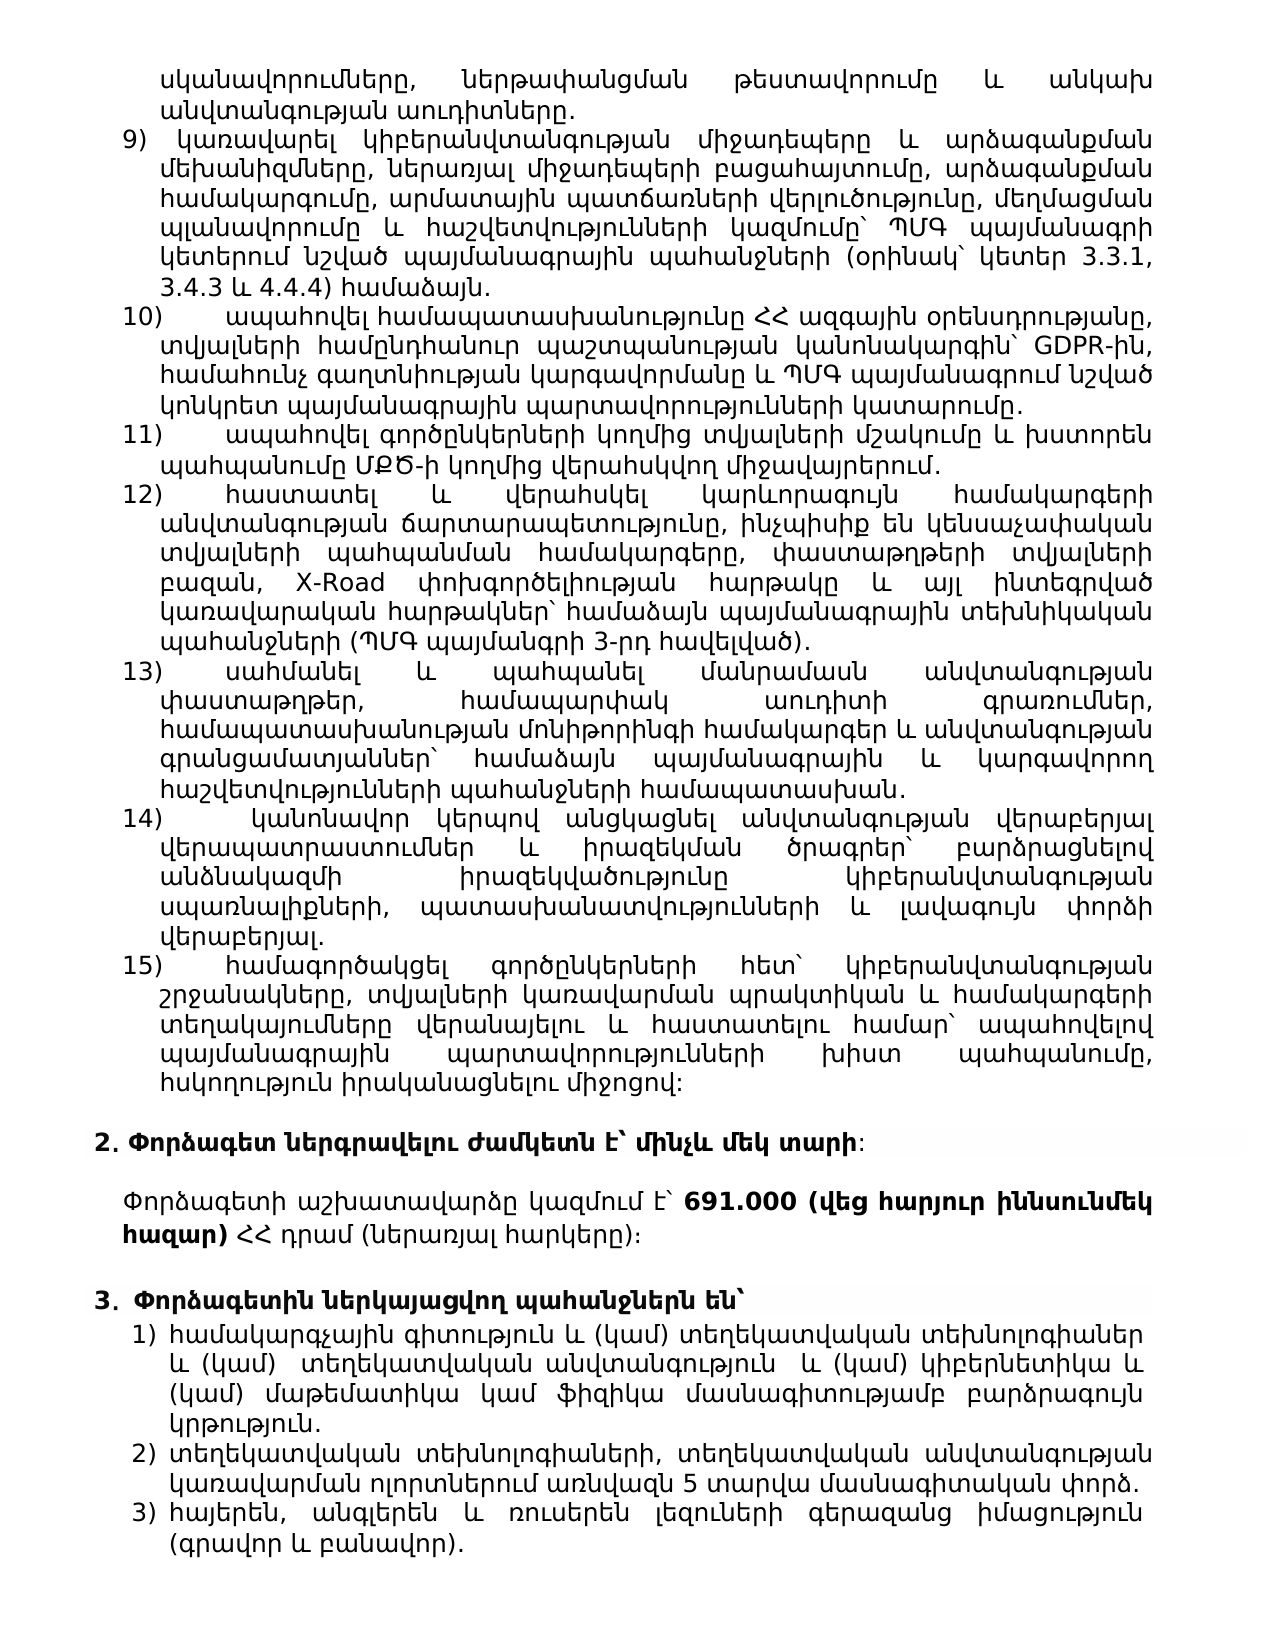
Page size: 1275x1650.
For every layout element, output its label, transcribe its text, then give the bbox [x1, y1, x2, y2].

list հայերեն, անգլերեն և ռուսերեն լեզուների գերազանց իմացություն (գրավոր և բանավոր)․ [131, 1499, 1145, 1558]
list կառավարել կիբերանվտանգության միջադեպերը և արձագանքման մեխանիզմները, ներառյալ միջադեպերի բացահայտումը, արձագանքման համակարգումը, արմատային պատճառների վերլուծությունը, մեղմացման պլանավորումը և հաշվետվությունների կազմումը՝ ՊՄԳ պայմանագրի կետերում նշված պայմանագրային պահանջների (օրինակ՝ կետեր 3.3.1, 3.4.3 և 4.4.4) համաձայն․ [122, 126, 1154, 302]
text 3․ Փորձագետին ներկայացվող պահանջներն են՝ [84, 1285, 1153, 1316]
list սահմանել և պահպանել մանրամասն անվտանգության փաստաթղթեր, համապարփակ աուդիտի գրառումներ, համապատասխանության մոնիթորինգի համակարգեր և անվտանգության գրանցամատյաններ՝ համաձայն պայմանագրային և կարգավորող հաշվետվությունների պահանջների համապատասխան․ [122, 657, 1154, 804]
list ապահովել համապատասխանությունը ՀՀ ազգային օրենսդրությանը, տվյալների համընդհանուր պաշտպանության կանոնակարգին՝ GDPR-ին, համահունչ գաղտնիության կարգավորմանը և ՊՄԳ պայմանագրում նշված կոնկրետ պայմանագրային պարտավորությունների կատարումը․ [122, 302, 1154, 420]
list ապահովել գործընկերների կողմից տվյալների մշակումը և խստորեն պահպանումը ՄՔԾ-ի կողմից վերահսկվող միջավայրերում․ [122, 420, 1154, 480]
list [122, 66, 1154, 126]
list համագործակցել գործընկերների հետ՝ կիբերանվտանգության շրջանակները, տվյալների կառավարման պրակտիկան և համակարգերի տեղակայումները վերանայելու և հաստատելու համար՝ ապահովելով պայմանագրային պարտավորությունների խիստ պահպանումը, հսկողություն իրականացնելու միջոցով: [122, 952, 1154, 1097]
list հաստատել և վերահսկել կարևորագույն համակարգերի անվտանգության ճարտարապետությունը, ինչպիսիք են կենսաչափական տվյալների պահպանման համակարգերը, փաստաթղթերի տվյալների բազան, X-Road փոխգործելիության հարթակը և այլ ինտեգրված կառավարական հարթակներ՝ համաձայն պայմանագրային տեխնիկական պահանջների (ՊՄԳ պայմանգրի 3-րդ հավելված)․ [122, 480, 1154, 657]
list տեղեկատվական տեխնոլոգիաների, տեղեկատվական անվտանգության կառավարման ոլորտներում առնվազն 5 տարվա մասնագիտական ​​​​փորձ․ [131, 1439, 1154, 1499]
text 2․ Փորձագետ ներգրավելու ժամկետն է՝ մինչև մեկ տարի: [84, 1127, 1247, 1158]
list կանոնավոր կերպով անցկացնել անվտանգության վերաբերյալ վերապատրաստումներ և իրազեկման ծրագրեր՝ բարձրացնելով անձնակազմի իրազեկվածությունը կիբերանվտանգության սպառնալիքների, պատասխանատվությունների և լավագույն փորձի վերաբերյալ․ [122, 804, 1154, 952]
text Փորձագետի աշխատավարձը կազմում է՝ 691.000 (վեց հարյուր իննսունմեկ հազար) ՀՀ դրամ (ներառյալ հարկերը)։ [112, 1187, 1153, 1250]
list համակարգչային գիտություն և (կամ) տեղեկատվական տեխնոլոգիաներ և (կամ) տեղեկատվական անվտանգություն և (կամ) կիբերնետիկա և (կամ) մաթեմատիկա կամ ֆիզիկա մասնագիտությամբ բարձրագույն կրթություն․ [131, 1321, 1145, 1439]
